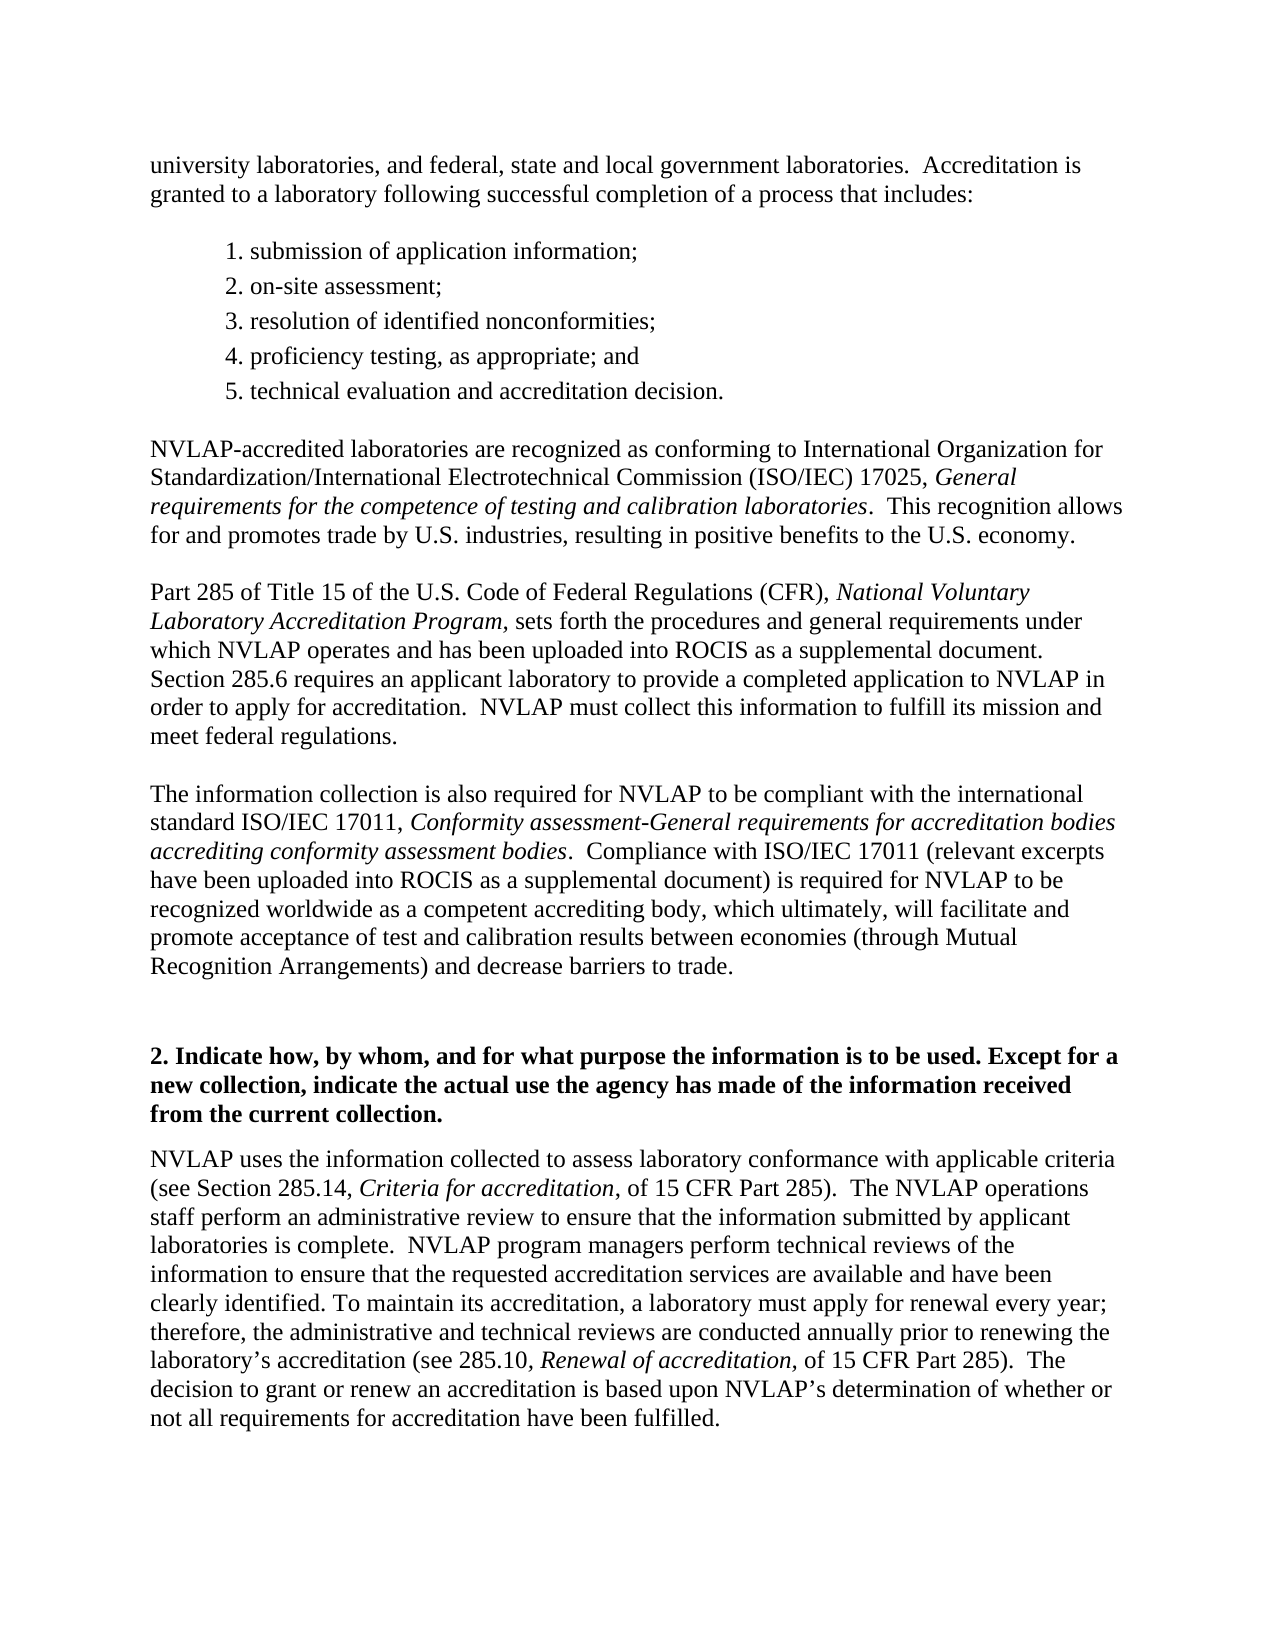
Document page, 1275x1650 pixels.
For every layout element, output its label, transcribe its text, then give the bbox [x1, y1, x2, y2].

text 1. submission of application information; [150, 236, 1125, 265]
text 2. on-site assessment; [150, 271, 1125, 300]
text Part 285 of Title 15 of the U.S. Code of Federal Regulations (CFR), National Voluntary Laboratory Accreditation Program, sets forth the procedures and general requirements under which NVLAP operates and has been uploaded into ROCIS as a supplemental document. Section 285.6 requires an applicant laboratory to provide a completed application to NVLAP in order to apply for accreditation. NVLAP must collect this information to fulfill its mission and meet federal regulations. [150, 577, 1125, 750]
text 4. proficiency testing, as appropriate; and [150, 341, 1125, 370]
text NVLAP-accredited laboratories are recognized as conforming to International Organization for Standardization/International Electrotechnical Commission (ISO/IEC) 17025, General requirements for the competence of testing and calibration laboratories. This recognition allows for and promotes trade by industries, resulting in positive benefits to the economy. [150, 434, 1125, 549]
text 3. resolution of identified nonconformities; [150, 306, 1125, 335]
text The information collection is also required for NVLAP to be compliant with the international standard ISO/IEC 17011, Conformity assessment-General requirements for accreditation bodies accrediting conformity assessment bodies. Compliance with ISO/IEC 17011 (relevant excerpts have been uploaded into ROCIS as a supplemental document) is required for NVLAP to be recognized worldwide as a competent accrediting body, which ultimately, will facilitate and promote acceptance of test and calibration results between economies (through Mutual Recognition Arrangements) and decrease barriers to trade. [150, 779, 1125, 980]
text 2. Indicate how, by whom, and for what purpose the information is to be used. Except for a new collection, indicate the actual use the agency has made of the information received from the current collection. [150, 1041, 1125, 1128]
text NVLAP uses the information collected to assess laboratory conformance with applicable criteria (see Section 285.14, Criteria for accreditation, of 15 CFR Part 285). The NVLAP operations staff perform an administrative review to ensure that the information submitted by applicant laboratories is complete. NVLAP program managers perform technical reviews of the information to ensure that the requested accreditation services are available and have been clearly identified. To maintain its accreditation, a laboratory must apply for renewal every year; therefore, the administrative and technical reviews are conducted annually prior to renewing the laboratory’s accreditation (see 285.10, Renewal of accreditation, of 15 CFR Part 285). The decision to grant or renew an accreditation is based upon NVLAP’s determination of whether or not all requirements for accreditation have been fulfilled. [150, 1144, 1125, 1432]
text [150, 150, 1125, 207]
text 5. technical evaluation and accreditation decision. [150, 376, 1125, 405]
